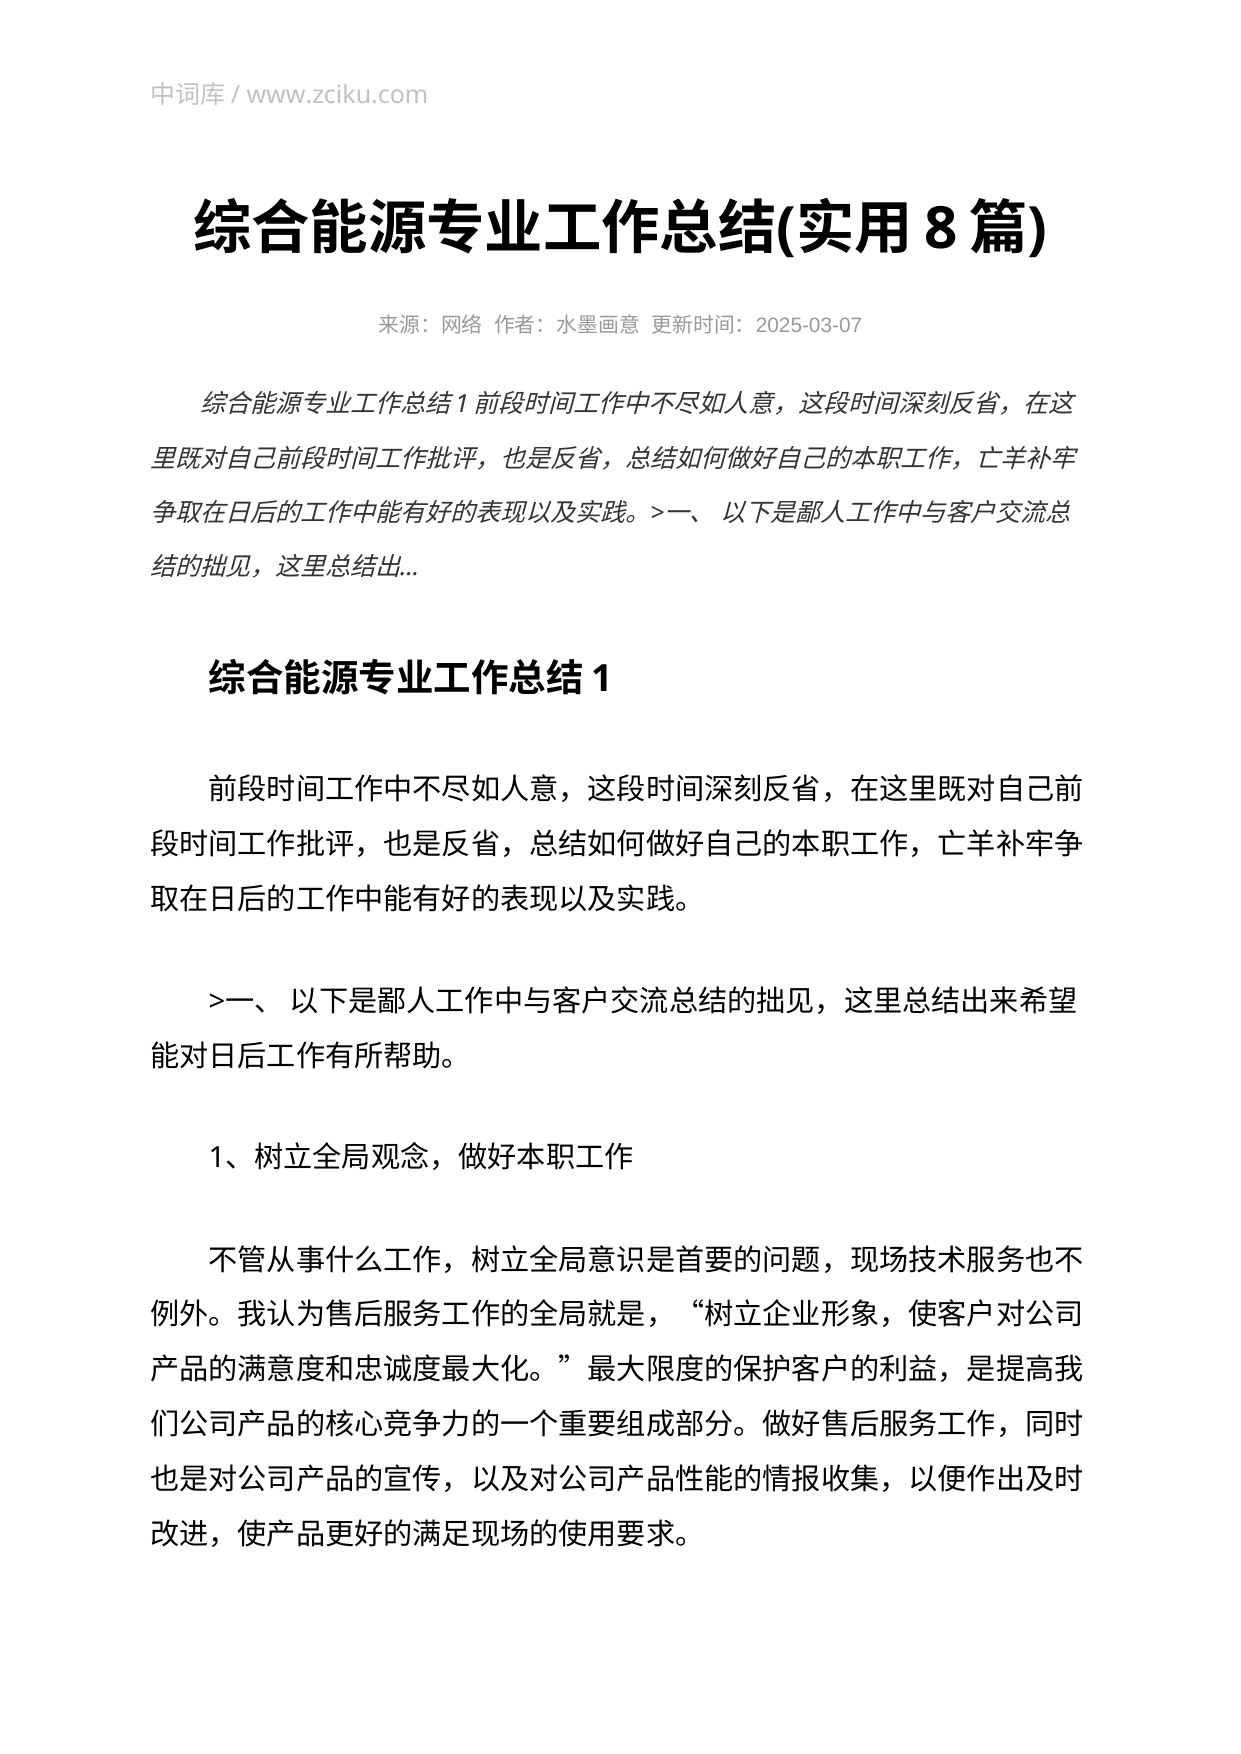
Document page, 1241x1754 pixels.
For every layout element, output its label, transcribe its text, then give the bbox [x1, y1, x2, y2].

text 来源：网络 作者：水墨画意 更新时间：2025-03-07 [150, 313, 1090, 337]
text 不管从事什么工作，树立全局意识是首要的问题，现场技术服务也不例外。我认为售后服务工作的全局就是，“树立企业形象，使客户对公司产品的满意度和忠诚度最大化。”最大限度的保护客户的利益，是提高我们公司产品的核心竞争力的一个重要组成部分。做好售后服务工作，同时也是对公司产品的宣传，以及对公司产品性能的情报收集，以便作出及时改进，使产品更好的满足现场的使用要求。 [150, 1236, 1090, 1553]
subtitle 综合能源专业工作总结(实用8篇) [150, 181, 1090, 266]
text 1、树立全局观念，做好本职工作 [150, 1134, 1090, 1176]
text 综合能源专业工作总结1前段时间工作中不尽如人意，这段时间深刻反省，在这里既对自己前段时间工作批评，也是反省，总结如何做好自己的本职工作，亡羊补牢争取在日后的工作中能有好的表现以及实践。>一、 以下是鄙人工作中与客户交流总结的拙见，这里总结出... [150, 384, 1090, 583]
text >一、 以下是鄙人工作中与客户交流总结的拙见，这里总结出来希望能对日后工作有所帮助。 [150, 977, 1090, 1074]
text 前段时间工作中不尽如人意，这段时间深刻反省，在这里既对自己前段时间工作批评，也是反省，总结如何做好自己的本职工作，亡羊补牢争取在日后的工作中能有好的表现以及实践。 [150, 766, 1090, 918]
text 综合能源专业工作总结1 [150, 648, 1090, 703]
